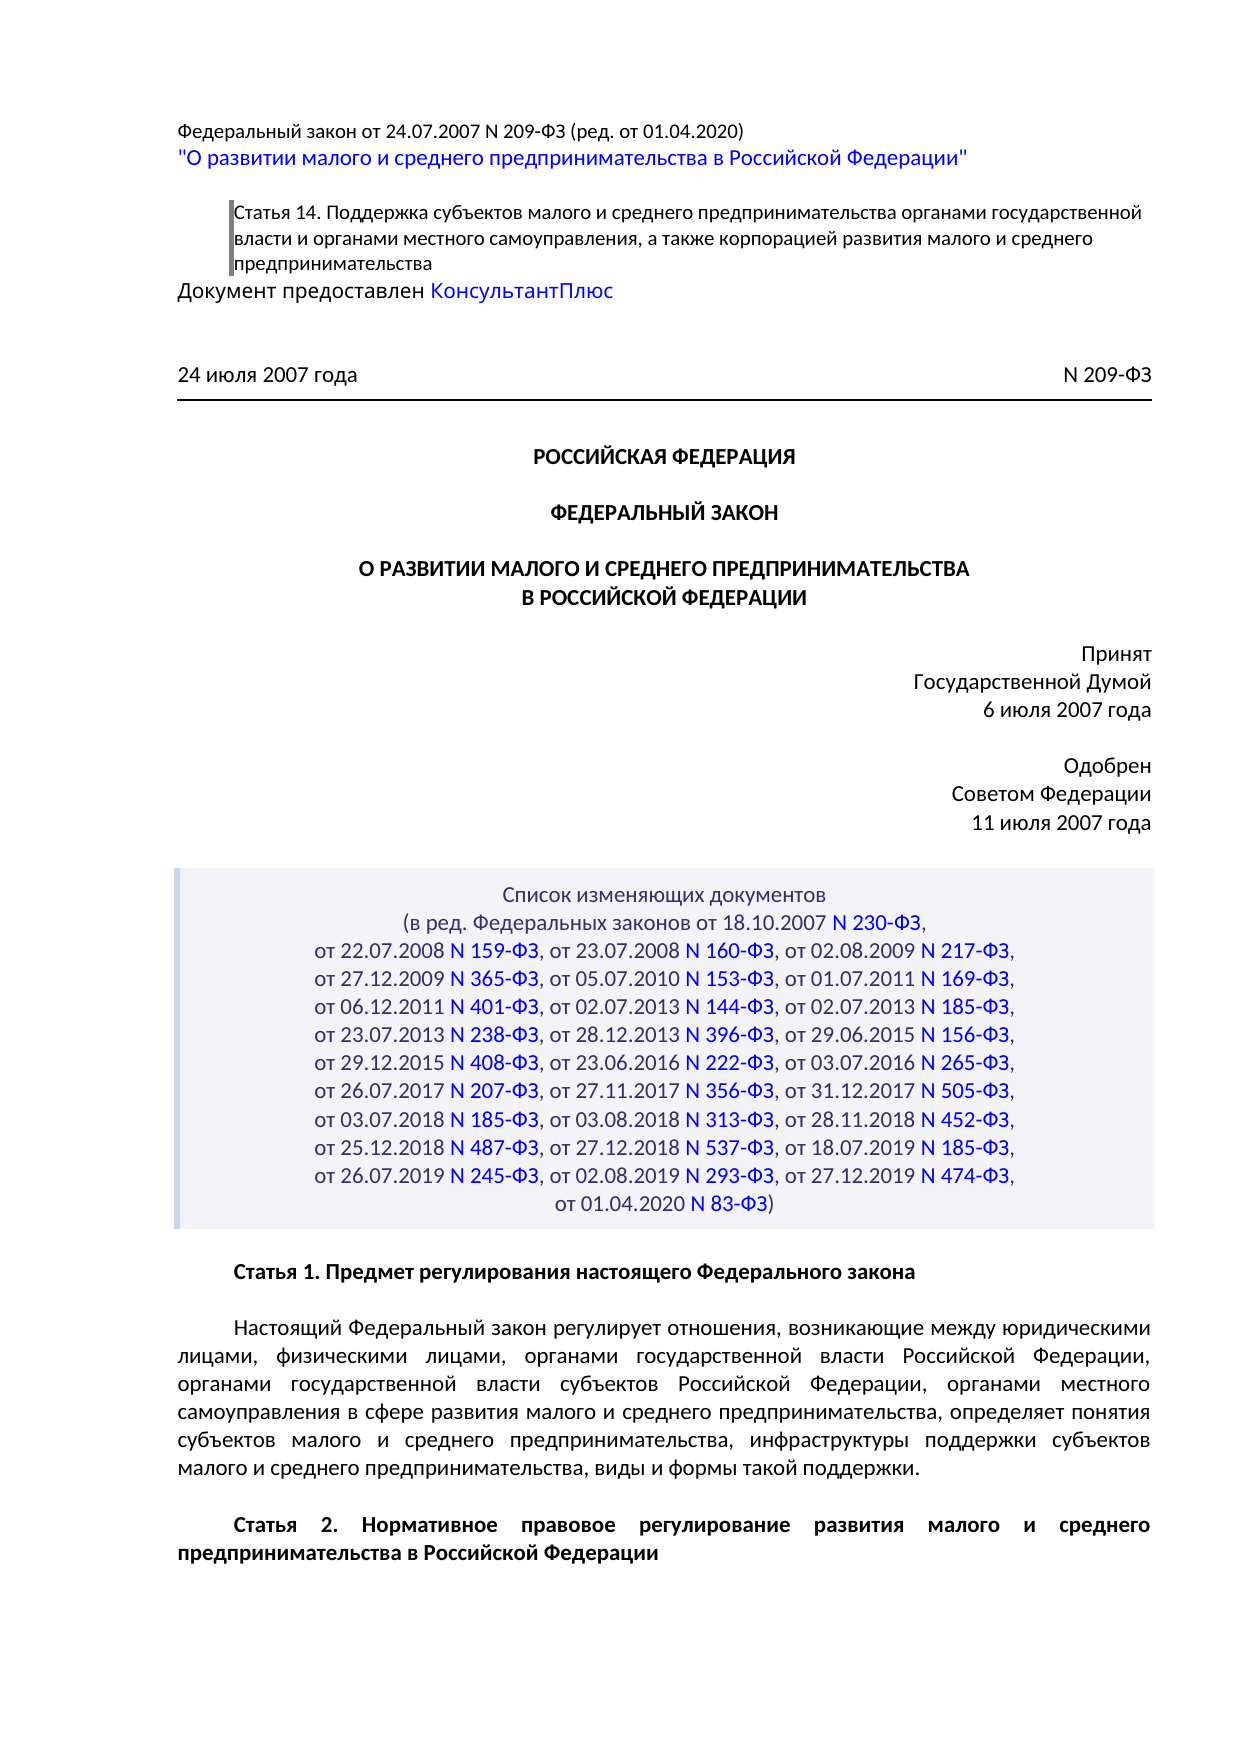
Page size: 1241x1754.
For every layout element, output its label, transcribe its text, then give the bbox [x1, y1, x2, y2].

text Документ предоставлен КонсультантПлюс [177, 276, 1152, 332]
text "О развитии малого и среднего предпринимательства в Российской Федерации" [177, 143, 1152, 172]
text Статья 2. Нормативное правовое регулирование развития малого и среднего предпринимательства в Российской Федерации [177, 1510, 1152, 1566]
text Советом Федерации [177, 779, 1152, 807]
text 11 июля 2007 года [177, 808, 1152, 836]
table_header 24 июля 2007 года [177, 361, 664, 389]
text Государственной Думой [177, 667, 1152, 695]
text РОССИЙСКАЯ ФЕДЕРАЦИЯ [177, 442, 1152, 470]
text Принят [177, 639, 1152, 667]
text Федеральный закон от 24.07.2007 N 209-ФЗ (ред. от 01.04.2020) [177, 118, 1152, 143]
text Статья 1. Предмет регулирования настоящего Федерального закона [177, 1257, 1152, 1285]
text В РОССИЙСКОЙ ФЕДЕРАЦИИ [177, 583, 1152, 611]
text ФЕДЕРАЛЬНЫЙ ЗАКОН [177, 498, 1152, 526]
text 6 июля 2007 года [177, 695, 1152, 723]
text О РАЗВИТИИ МАЛОГО И СРЕДНЕГО ПРЕДПРИНИМАТЕЛЬСТВА [177, 554, 1152, 582]
text Настоящий Федеральный закон регулирует отношения, возникающие между юридическими лицами, физическими лицами, органами государственной власти Российской Федерации, органами государственной власти субъектов Российской Федерации, органами местного самоуправления в сфере развития малого и среднего предпринимательства, определяет понятия субъектов малого и среднего предпринимательства, инфраструктуры поддержки субъектов малого и среднего предпринимательства, виды и формы такой поддержки. [177, 1313, 1152, 1482]
text Одобрен [177, 751, 1152, 779]
text Статья 14. Поддержка субъектов малого и среднего предпринимательства органами государственной власти и органами местного самоуправления, а также корпорацией развития малого и среднего предпринимательства [229, 199, 1152, 276]
table_header N 209-ФЗ [664, 361, 1152, 389]
table_header Список изменяющих документов (в ред. Федеральных законов от 18.10.2007 N 230-ФЗ, от 22.07.2008 N 159-ФЗ, от 23.07.2008 N 160-ФЗ, от 02.08.2009 N 217-ФЗ, от 27.12.2009 N 365-ФЗ, от 05.07.2010 N 153-ФЗ, от 01.07.2011 N 169-ФЗ, от 06.12.2011 N 401-ФЗ, от 02.07.2013 N 144-ФЗ, от 02.07.2013 N 185-ФЗ, от 23.07.2013 N 238-ФЗ, от 28.12.2013 N 396-ФЗ, от 29.06.2015 N 156-ФЗ, от 29.12.2015 N 408-ФЗ, от 23.06.2016 N 222-ФЗ, от 03.07.2016 N 265-ФЗ, от 26.07.2017 N 207-ФЗ, от 27.11.2017 N 356-ФЗ, от 31.12.2017 N 505-ФЗ, от 03.07.2018 N 185-ФЗ, от 03.08.2018 N 313-ФЗ, от 28.11.2018 N 452-ФЗ, от 25.12.2018 N 487-ФЗ, от 27.12.2018 N 537-ФЗ, от 18.07.2019 N 185-ФЗ, от 26.07.2019 N 245-ФЗ, от 02.08.2019 N 293-ФЗ, от 27.12.2019 N 474-ФЗ, от 01.04.2020 N 83-ФЗ) [180, 868, 1149, 1229]
